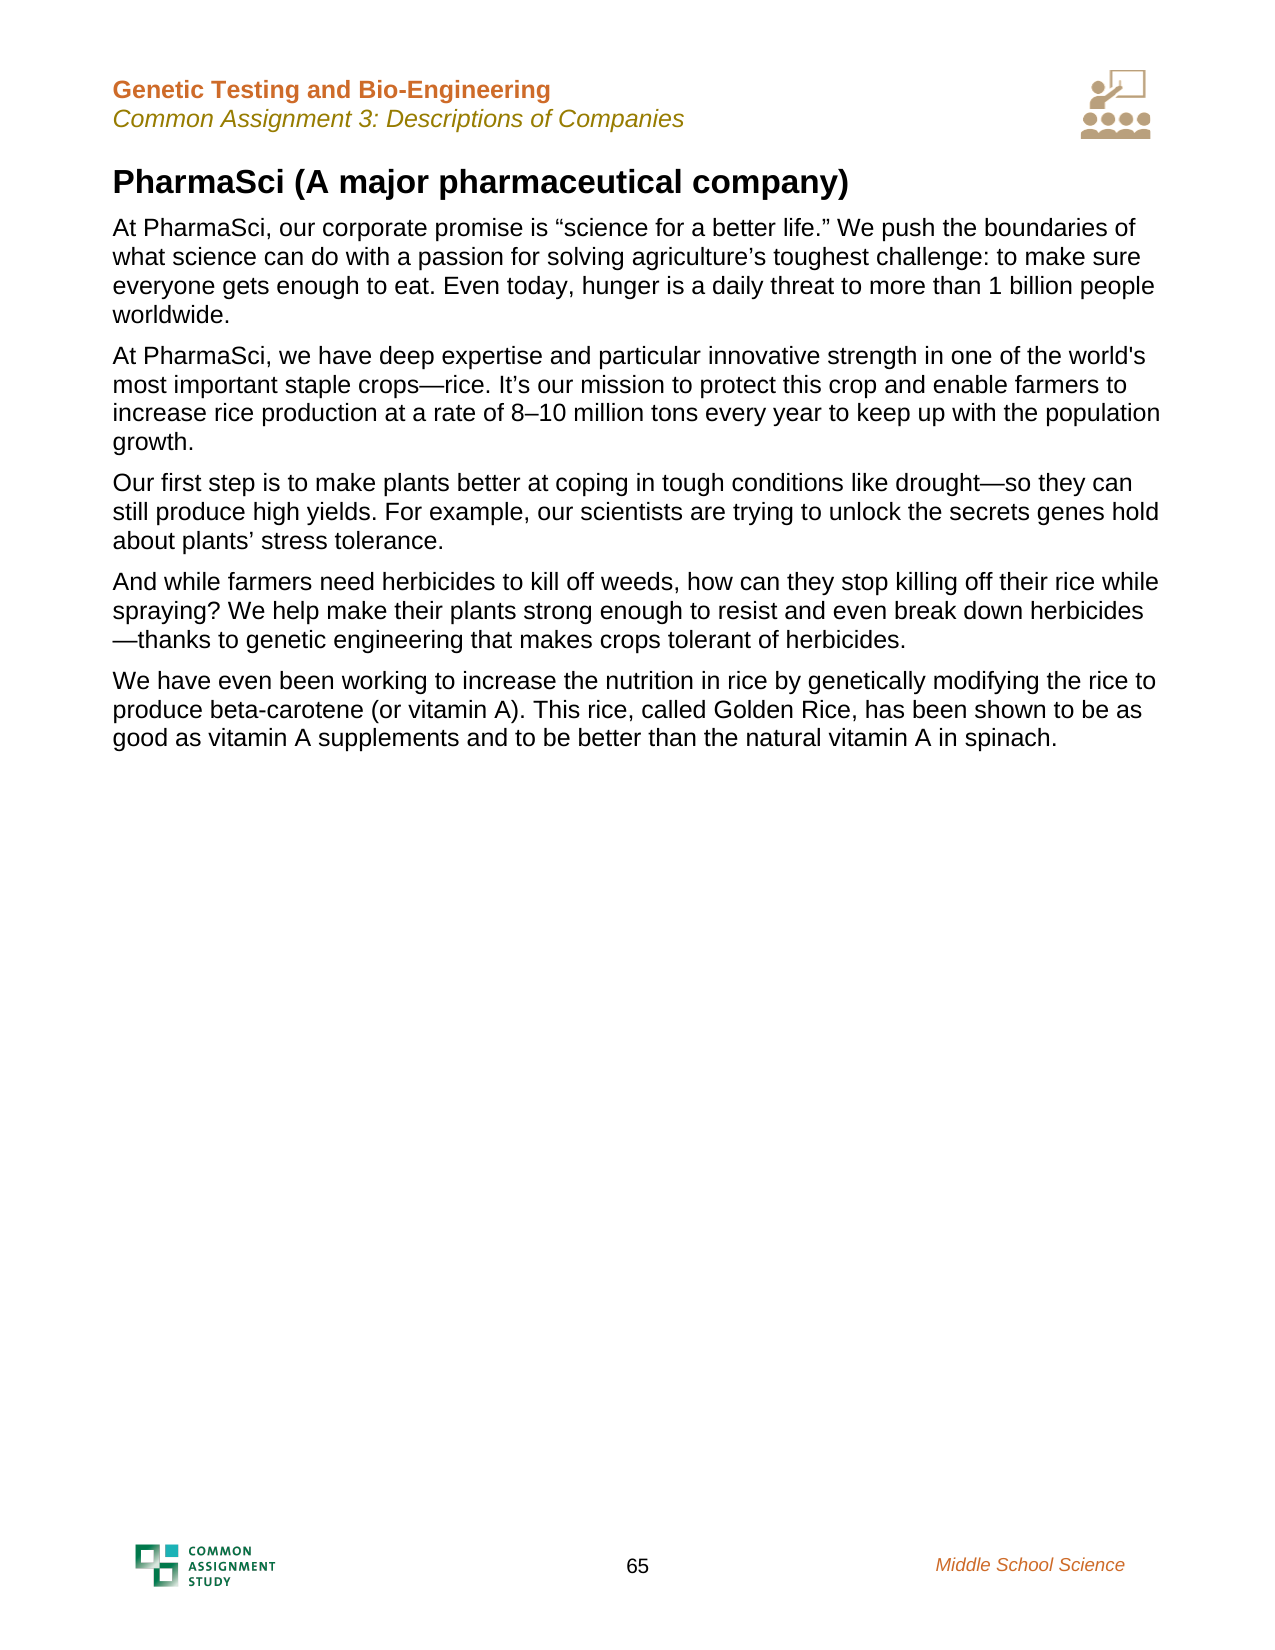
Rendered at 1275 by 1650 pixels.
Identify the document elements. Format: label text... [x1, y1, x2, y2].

text At PharmaSci, we have deep expertise and particular innovative strength in one of the world's most important staple crops—rice. It’s our mission to protect this crop and enable farmers to increase rice production at a rate of 8–10 million tons every year to keep up with the population growth. [112, 341, 1162, 456]
picture [131, 1537, 282, 1594]
text At PharmaSci, our corporate promise is “science for a better life.” We push the boundaries of what science can do with a passion for solving agriculture’s toughest challenge: to make sure everyone gets enough to eat. Even today, hunger is a daily threat to more than 1 billion people worldwide. [112, 213, 1162, 328]
text Our first step is to make plants better at coping in tough conditions like drought—so they can still produce high yields. For example, our scientists are trying to unlock the secrets genes hold about plants’ stress tolerance. [112, 468, 1162, 555]
text PharmaSci (A major pharmaceutical company) [112, 162, 1162, 201]
text And while farmers need herbicides to kill off weeds, how can they stop killing off their rice while spraying? We help make their plants strong enough to resist and even break down herbicides—thanks to genetic engineering that makes crops tolerant of herbicides. [112, 567, 1162, 653]
text We have even been working to increase the nutrition in rice by genetically modifying the rice to produce beta-carotene (or vitamin A). This rice, called Golden Rice, has been shown to be as good as vitamin A supplements and to be better than the natural vitamin A in spinach. [112, 666, 1162, 752]
